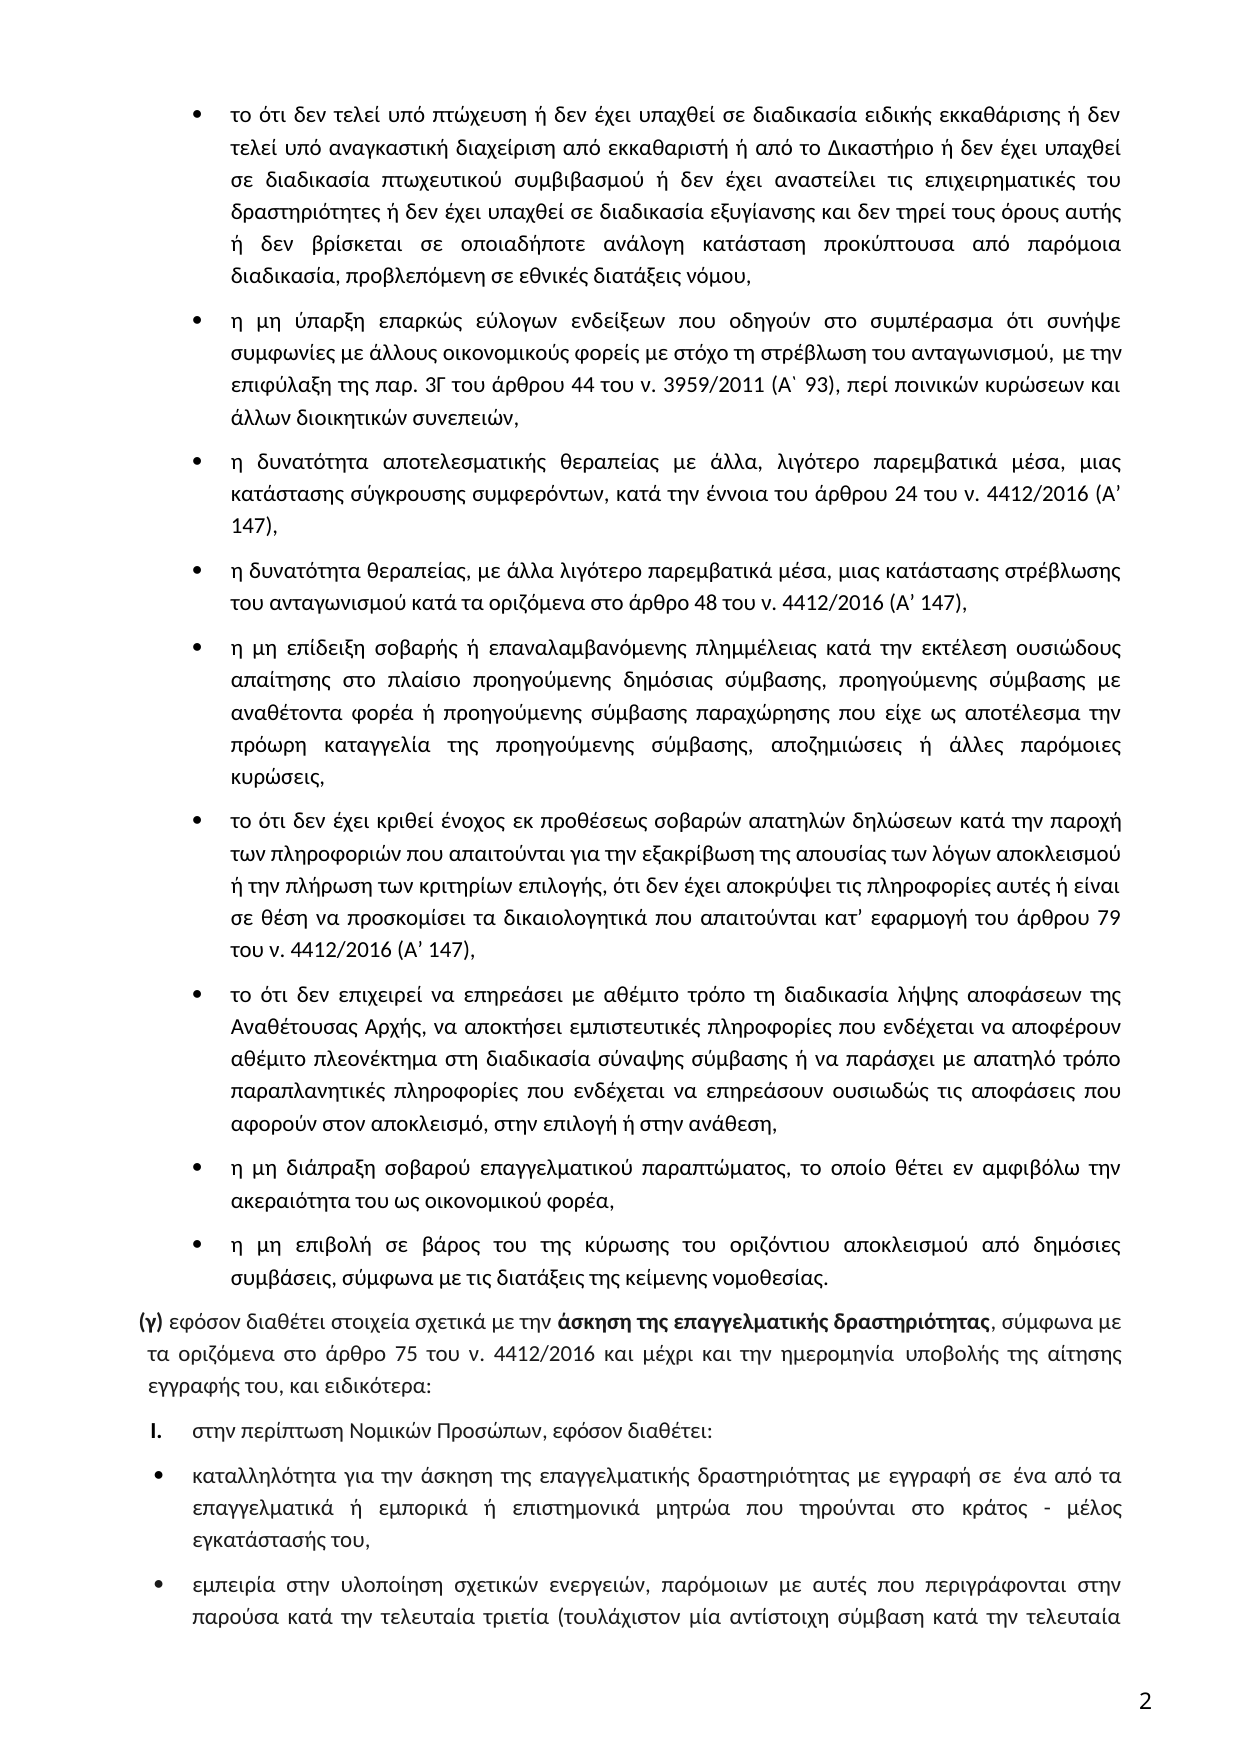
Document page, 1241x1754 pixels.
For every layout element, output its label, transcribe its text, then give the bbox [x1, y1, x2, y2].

list το ότι δεν τελεί υπό πτώχευση ή δεν έχει υπαχθεί σε διαδικασία ειδικής εκκαθάρισης ή δεν τελεί υπό αναγκαστική διαχείριση από εκκαθαριστή ή από το Δικαστήριο ή δεν έχει υπαχθεί σε διαδικασία πτωχευτικού συμβιβασμού ή δεν έχει αναστείλει τις επιχειρηματικές του δραστηριότητες ή δεν έχει υπαχθεί σε διαδικασία εξυγίανσης και δεν τηρεί τους όρους αυτής ή δεν βρίσκεται σε οποιαδήποτε ανάλογη κατάσταση προκύπτουσα από παρόμοια διαδικασία, προβλεπόμενη σε εθνικές διατάξεις νόμου, [193, 100, 1122, 289]
text (γ) εφόσον διαθέτει στοιχεία σχετικά με την άσκηση της επαγγελματικής δραστηριότητας, σύμφωνα με τα οριζόμενα στο άρθρο 75 του ν. 4412/2016 και μέχρι και την ημερομηνία υποβολής της αίτησης εγγραφής του, και ειδικότερα: [133, 1307, 1122, 1400]
list η δυνατότητα αποτελεσματικής θεραπείας με άλλα, λιγότερο παρεμβατικά μέσα, μιας κατάστασης σύγκρουσης συμφερόντων, κατά την έννοια του άρθρου 24 του ν. 4412/2016 (Α’ 147), [193, 447, 1122, 540]
list καταλληλότητα για την άσκηση της επαγγελματικής δραστηριότητας με εγγραφή σε ένα από τα επαγγελματικά ή εμπορικά ή επιστημονικά μητρώα που τηρούνται στο κράτος - μέλος εγκατάστασής του, [154, 1461, 1122, 1553]
list η μη διάπραξη σοβαρού επαγγελματικού παραπτώματος, το οποίο θέτει εν αμφιβόλω την ακεραιότητα του ως οικονομικού φορέα, [193, 1153, 1122, 1214]
list η μη επιβολή σε βάρος του της κύρωσης του οριζόντιου αποκλεισμού από δημόσιες συμβάσεις, σύμφωνα με τις διατάξεις της κείμενης νομοθεσίας. [193, 1230, 1122, 1291]
list η μη ύπαρξη επαρκώς εύλογων ενδείξεων που οδηγούν στο συμπέρασμα ότι συνήψε συμφωνίες με άλλους οικονομικούς φορείς με στόχο τη στρέβλωση του ανταγωνισμού, με την επιφύλαξη της παρ. 3Γ του άρθρου 44 του ν. 3959/2011 (Α` 93), περί ποινικών κυρώσεων και άλλων διοικητικών συνεπειών, [193, 306, 1122, 431]
list η μη επίδειξη σοβαρής ή επαναλαμβανόμενης πλημμέλειας κατά την εκτέλεση ουσιώδους απαίτησης στο πλαίσιο προηγούμενης δημόσιας σύμβασης, προηγούμενης σύμβασης με αναθέτοντα φορέα ή προηγούμενης σύμβασης παραχώρησης που είχε ως αποτέλεσμα την πρόωρη καταγγελία της προηγούμενης σύμβασης, αποζημιώσεις ή άλλες παρόμοιες κυρώσεις, [193, 633, 1122, 790]
list το ότι δεν επιχειρεί να επηρεάσει με αθέμιτο τρόπο τη διαδικασία λήψης αποφάσεων της Αναθέτουσας Αρχής, να αποκτήσει εμπιστευτικές πληροφορίες που ενδέχεται να αποφέρουν αθέμιτο πλεονέκτημα στη διαδικασία σύναψης σύμβασης ή να παράσχει με απατηλό τρόπο παραπλανητικές πληροφορίες που ενδέχεται να επηρεάσουν ουσιωδώς τις αποφάσεις που αφορούν στον αποκλεισμό, στην επιλογή ή στην ανάθεση, [193, 980, 1122, 1137]
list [154, 1570, 1122, 1630]
list στην περίπτωση Νομικών Προσώπων, εφόσον διαθέτει: [162, 1416, 1122, 1444]
list το ότι δεν έχει κριθεί ένοχος εκ προθέσεως σοβαρών απατηλών δηλώσεων κατά την παροχή των πληροφοριών που απαιτούνται για την εξακρίβωση της απουσίας των λόγων αποκλεισμού ή την πλήρωση των κριτηρίων επιλογής, ότι δεν έχει αποκρύψει τις πληροφορίες αυτές ή είναι σε θέση να προσκομίσει τα δικαιολογητικά που απαιτούνται κατ’ εφαρμογή του άρθρου 79 του ν. 4412/2016 (Α’ 147), [193, 807, 1122, 963]
list η δυνατότητα θεραπείας, με άλλα λιγότερο παρεμβατικά μέσα, μιας κατάστασης στρέβλωσης του ανταγωνισμού κατά τα οριζόμενα στο άρθρο 48 του ν. 4412/2016 (Α’ 147), [193, 556, 1122, 617]
